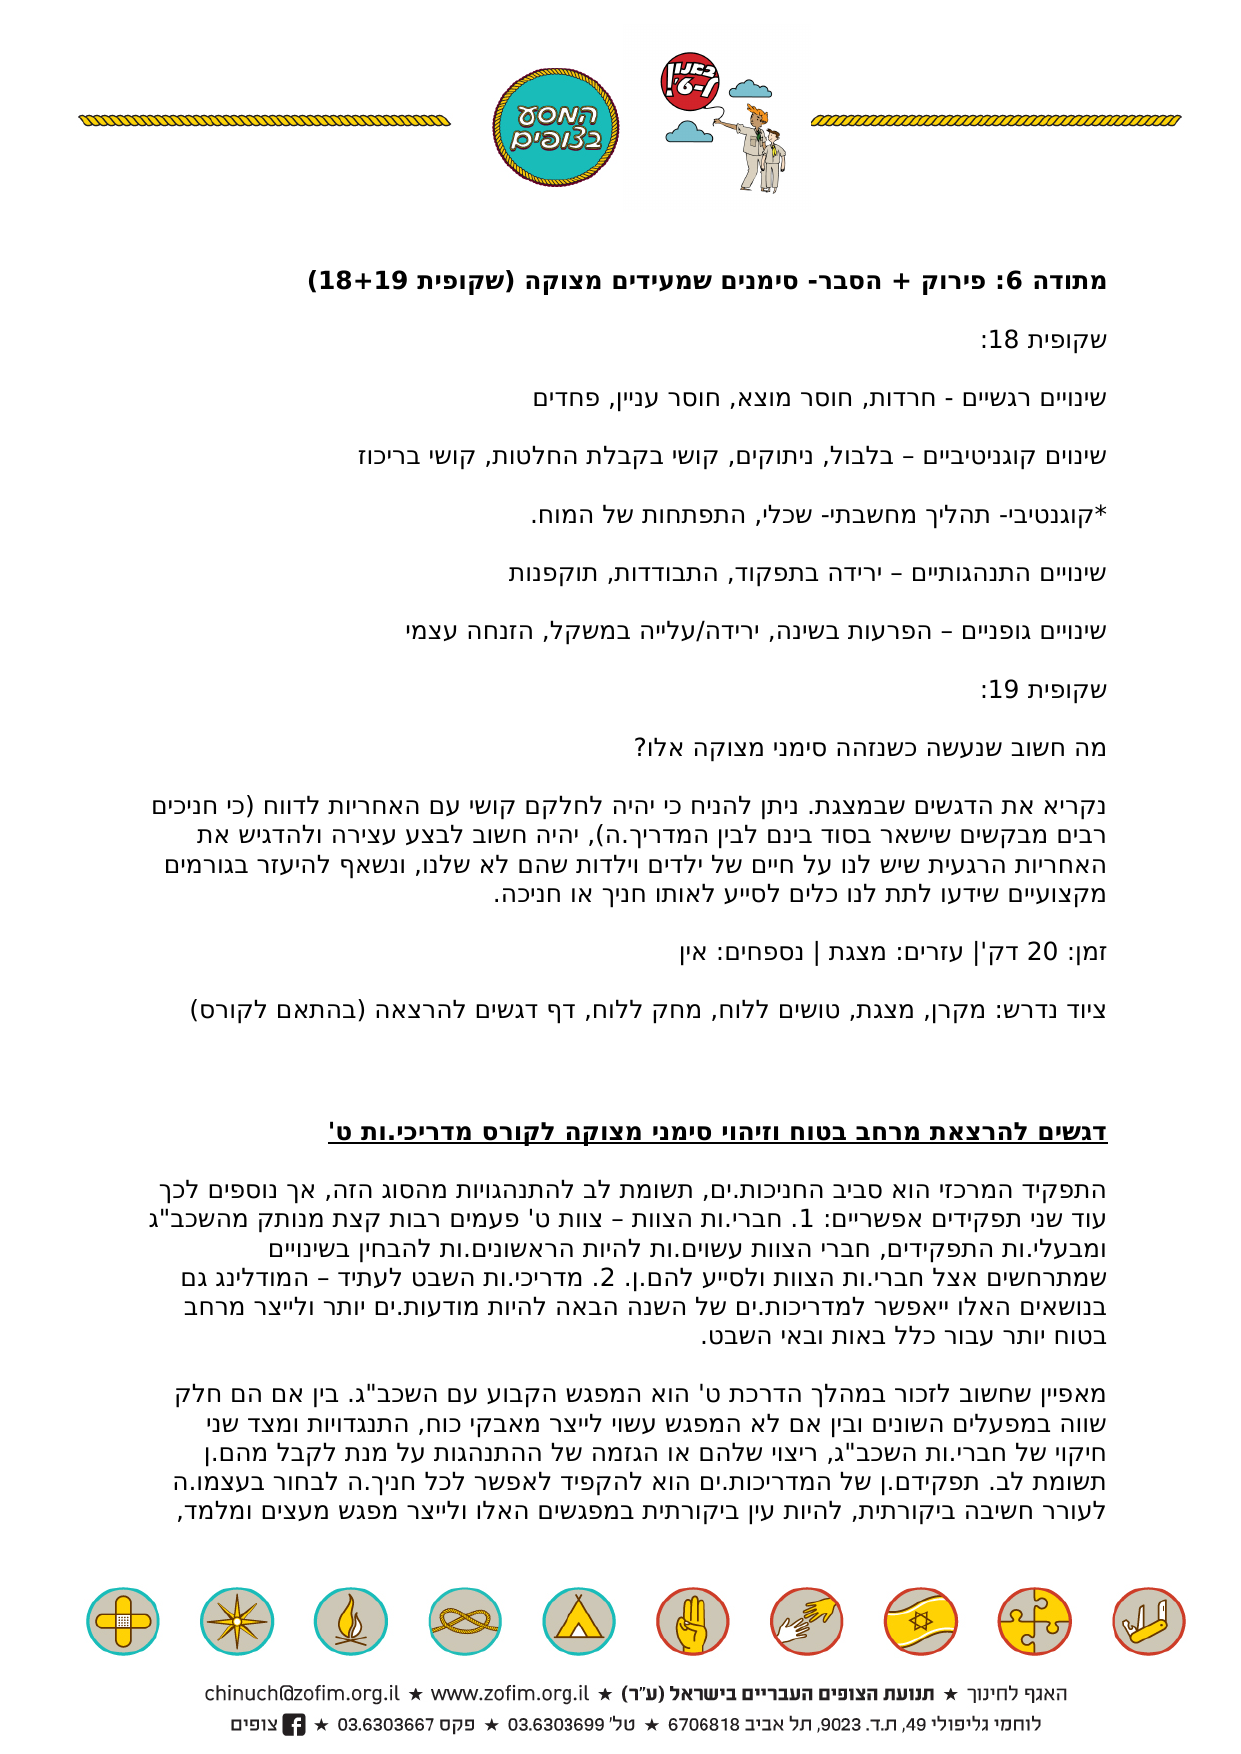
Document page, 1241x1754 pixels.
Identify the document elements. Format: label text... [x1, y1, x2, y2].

text שינויים רגשיים - חרדות, חוסר מוצא, חוסר עניין, פחדים [148, 383, 1107, 412]
text שינוים קוגניטיביים – בלבול, ניתוקים, קושי בקבלת החלטות, קושי בריכוז [148, 441, 1107, 471]
text התפקיד המרכזי הוא סביב החניכות.ים, תשומת לב להתנהגויות מהסוג הזה, אך נוספים לכך עוד שני תפקידים אפשריים: 1. חברי.ות הצוות – צוות ט' פעמים רבות קצת מנותק מהשכב"ג ומבעלי.ות התפקידים, חברי הצוות עשוים.ות להיות הראשונים.ות להבחין בשינויים שמתרחשים אצל חברי.ות הצוות ולסייע להם.ן. 2. מדריכי.ות השבט לעתיד – המודלינג גם בנושאים האלו ייאפשר למדריכות.ים של השנה הבאה להיות מודעות.ים יותר ולייצר מרחב בטוח יותר עבור כלל באות ובאי השבט. [148, 1176, 1107, 1351]
text מתודה 6: פירוק + הסבר- סימנים שמעידים מצוקה (שקופית 18+19) [148, 266, 1107, 296]
text *קוגנטיבי- תהליך מחשבתי- שכלי, התפתחות של המוח. [148, 500, 1107, 529]
text שינויים גופניים – הפרעות בשינה, ירידה/עלייה במשקל, הזנחה עצמי [148, 616, 1107, 646]
text ציוד נדרש: מקרן, מצגת, טושים ללוח, מחק ללוח, דף דגשים להרצאה (בהתאם לקורס) [148, 996, 1107, 1025]
text שקופית 19: [148, 675, 1107, 704]
text שינויים התנהגותיים – ירידה בתפקוד, התבודדות, תוקפנות [148, 558, 1107, 587]
picture [20, 1576, 1241, 1754]
text נקריא את הדגשים שבמצגת. ניתן להניח כי יהיה לחלקם קושי עם האחריות לדווח (כי חניכים רבים מבקשים שישאר בסוד בינם לבין המדריך.ה), יהיה חשוב לבצע עצירה ולהדגיש את האחריות הרגעית שיש לנו על חיים של ילדים וילדות שהם לא שלנו, ונשאף להיעזר בגורמים מקצועיים שידעו לתת לנו כלים לסייע לאותו חניך או חניכה. [148, 791, 1107, 908]
picture [19, 0, 1240, 212]
text זמן: 20 דק'| עזרים: מצגת | נספחים: אין [148, 937, 1107, 966]
text דגשים להרצאת מרחב בטוח וזיהוי סימני מצוקה לקורס מדריכי.ות ט' [148, 1117, 1107, 1146]
text שקופית 18: [148, 325, 1107, 354]
text מה חשוב שנעשה כשנזהה סימני מצוקה אלו? [148, 733, 1107, 762]
